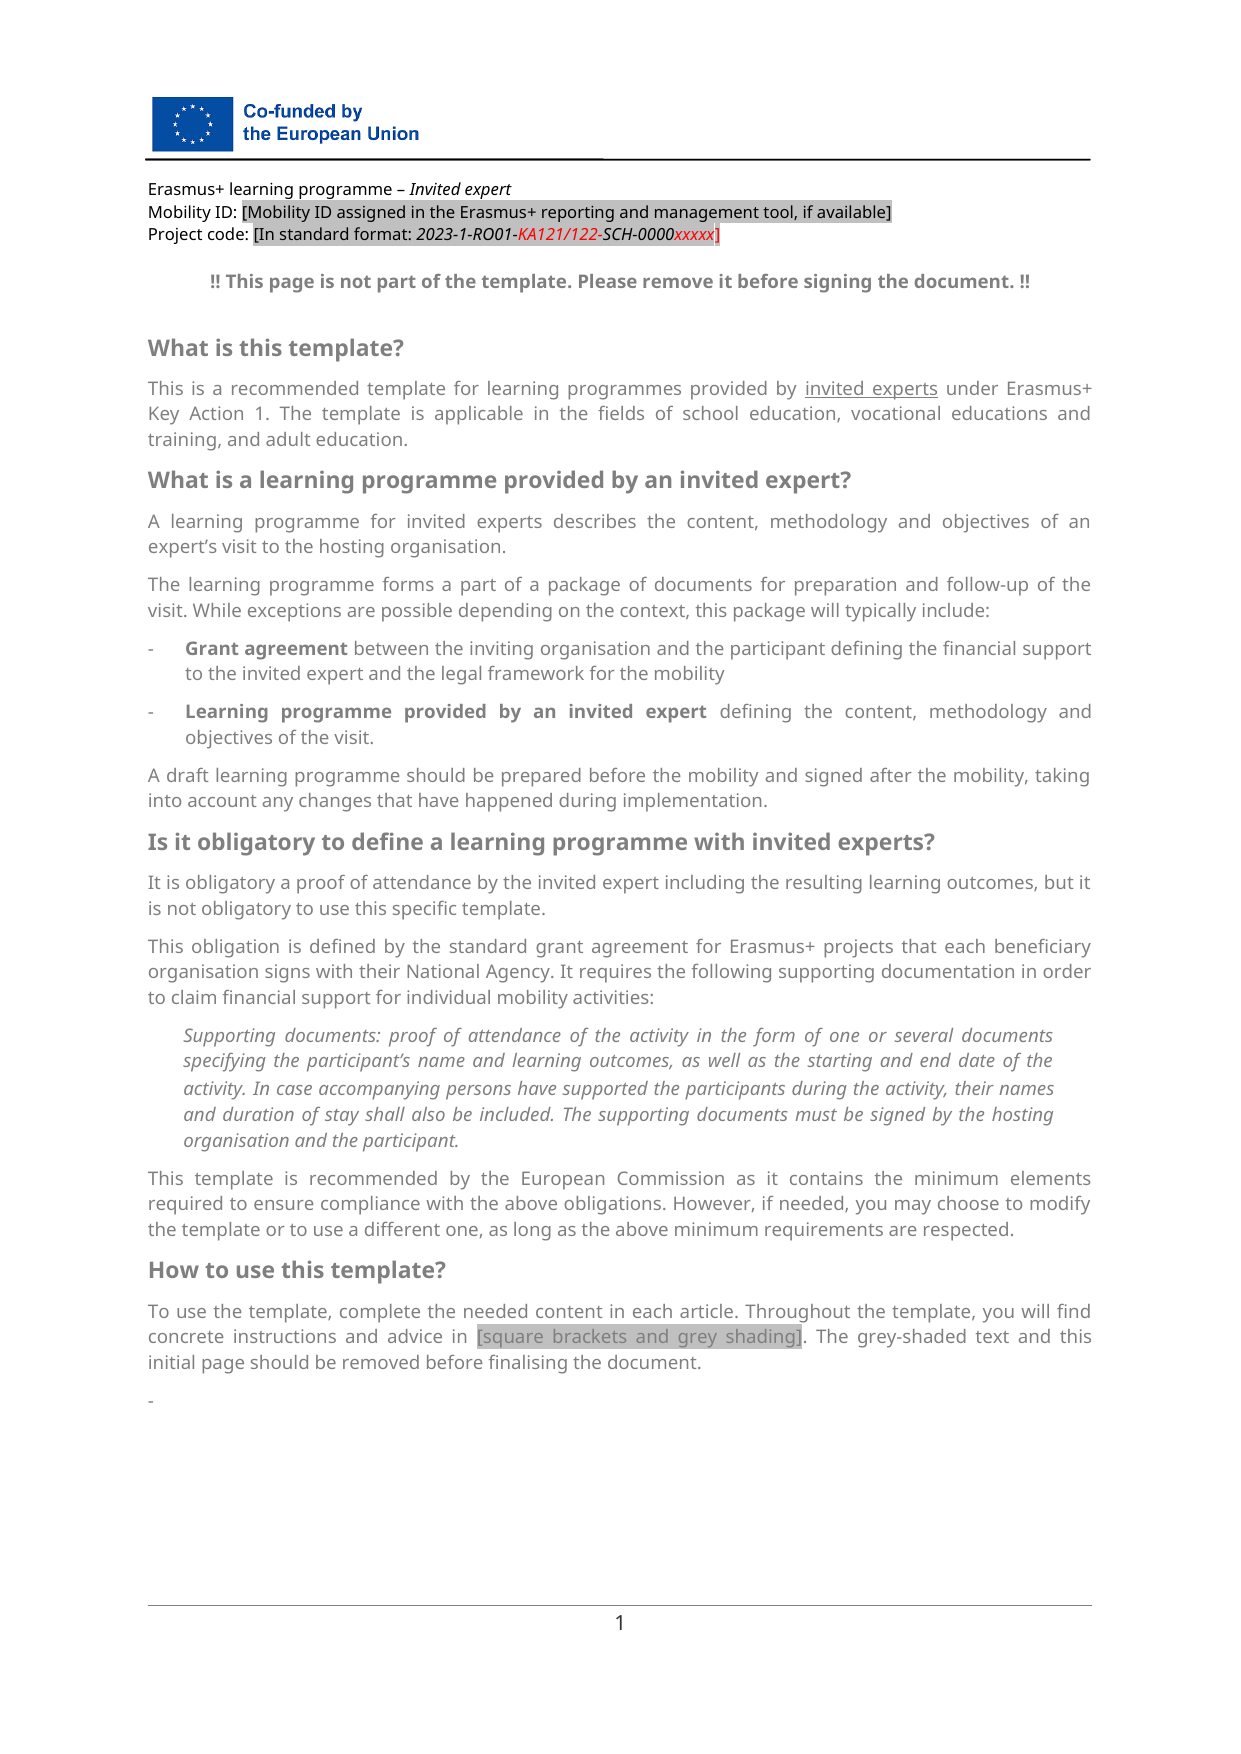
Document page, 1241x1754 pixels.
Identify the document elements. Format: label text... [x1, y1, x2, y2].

text !! This page is not part of the template. Please remove it before signing the document. !! [148, 268, 1092, 294]
text Supporting documents: proof of attendance of the activity in the form of one or several documents specifying the participant’s name and learning outcomes, as well as the starting and end date of the activity. In case accompanying persons have supported the participants during the activity, their names and duration of stay shall also be included. The supporting documents must be signed by the hosting organisation and the participant. [183, 1022, 1057, 1153]
text This is a recommended template for learning programmes provided by invited experts under Erasmus+ Key Action 1. The template is applicable in the fields of school education, vocational educations and training, and adult education. [148, 375, 1092, 452]
list Learning programme provided by an invited expert defining the content, methodology and objectives of the visit. [148, 699, 1092, 750]
text To use the template, complete the needed content in each article. Throughout the template, you will find concrete instructions and advice in [square brackets and grey shading]. The grey-shaded text and this initial page should be removed before finalising the document. [148, 1298, 1092, 1374]
text Is it obligatory to define a learning programme with invited experts? [148, 826, 1092, 857]
text A learning programme for invited experts describes the content, methodology and objectives of an expert’s visit to the hosting organisation. [148, 508, 1092, 559]
text This obligation is defined by the standard grant agreement for Erasmus+ projects that each beneficiary organisation signs with their National Agency. It requires the following supporting documentation in order to claim financial support for individual mobility activities: [148, 933, 1092, 1009]
text It is obligatory a proof of attendance by the invited expert including the resulting learning outcomes, but it is not obligatory to use this specific template. [148, 869, 1092, 921]
text How to use this template? [148, 1254, 1092, 1285]
text What is this template? [148, 331, 1092, 363]
text What is a learning programme provided by an invited expert? [148, 464, 1092, 496]
text The learning programme forms a part of a package of documents for preparation and follow-up of the visit. While exceptions are possible depending on the context, this package will typically include: [148, 572, 1092, 623]
text A draft learning programme should be prepared before the mobility and signed after the mobility, taking into account any changes that have happened during implementation. [148, 762, 1092, 813]
picture [147, 93, 429, 155]
text This template is recommended by the European Commission as it contains the minimum elements required to ensure compliance with the above obligations. However, if needed, you may choose to modify the template or to use a different one, as long as the above minimum requirements are respected. [148, 1165, 1092, 1242]
list Grant agreement between the inviting organisation and the participant defining the financial support to the invited expert and the legal framework for the mobility [148, 635, 1092, 686]
